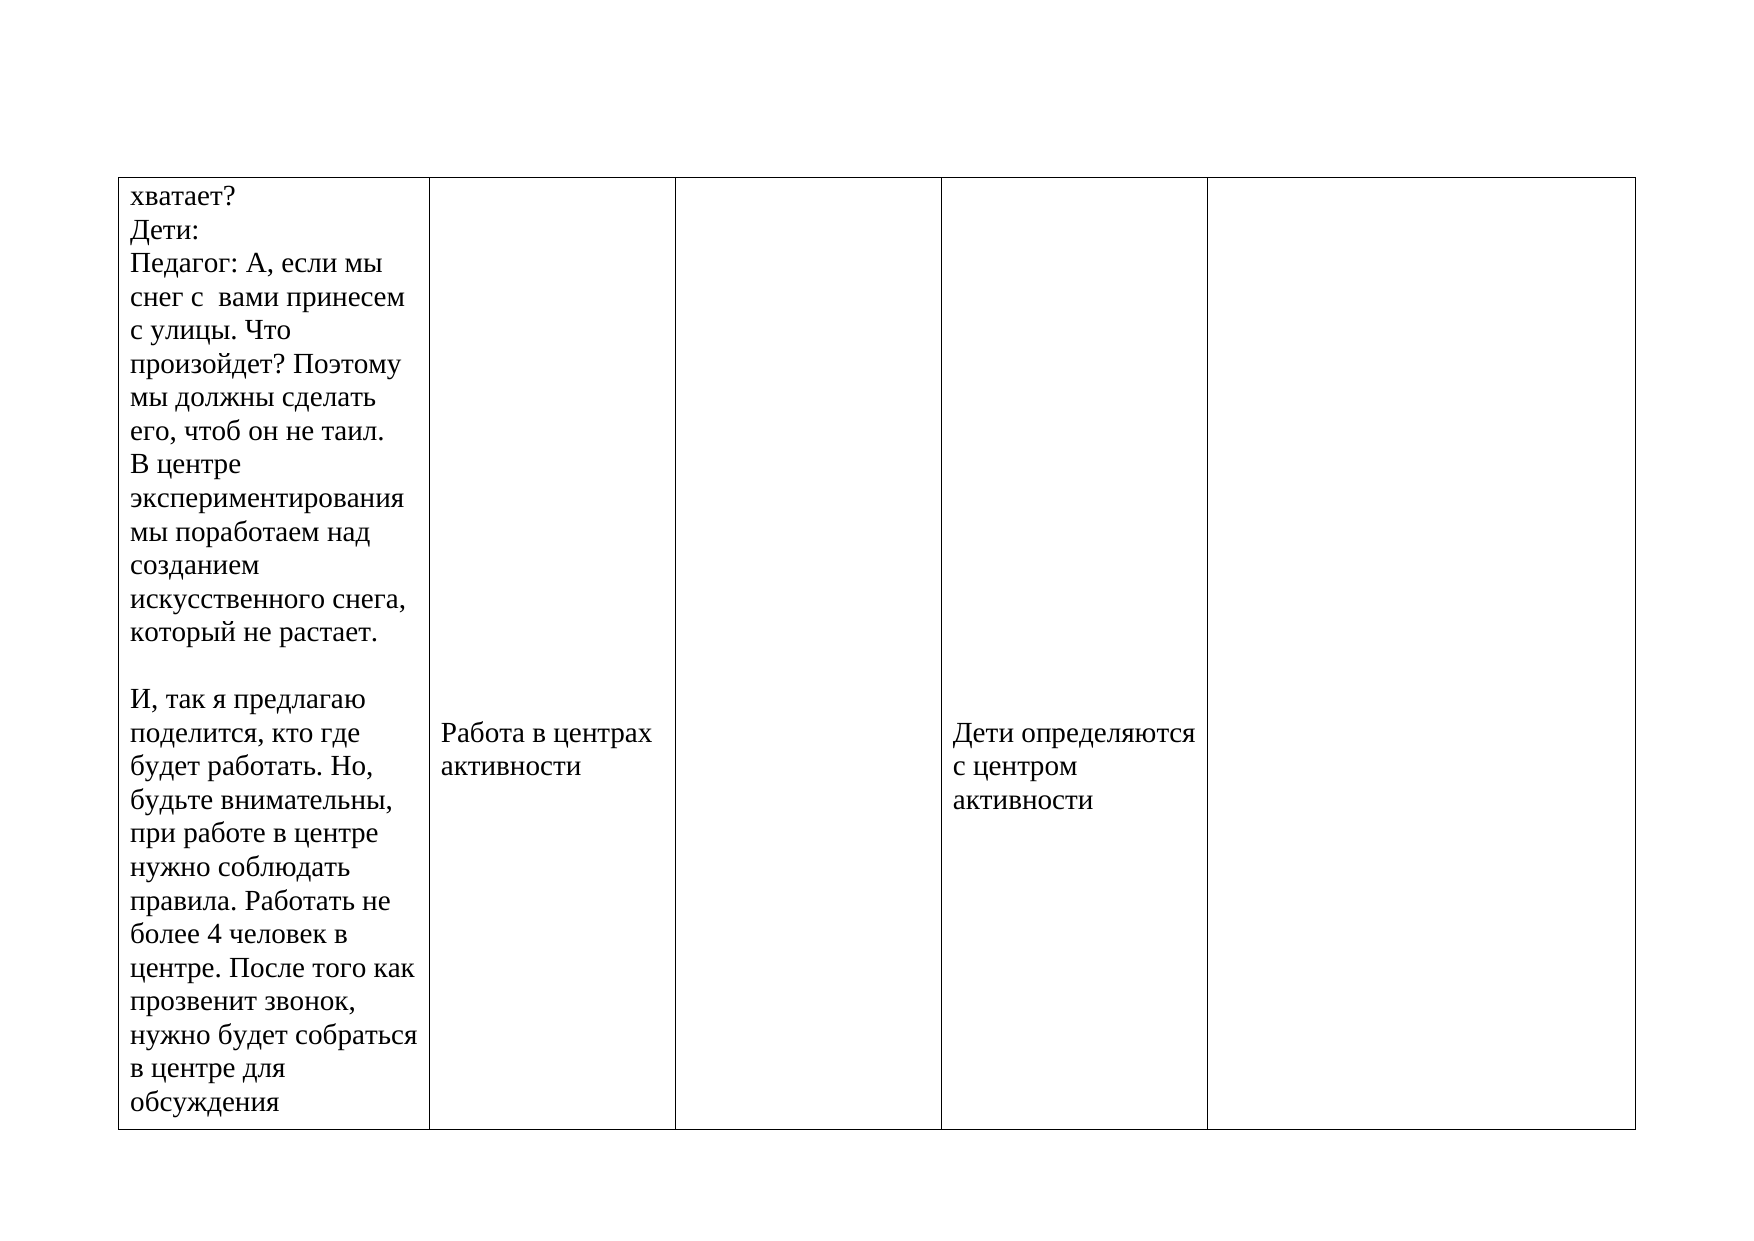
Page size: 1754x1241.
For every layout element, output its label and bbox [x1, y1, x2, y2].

table_cell [430, 178, 675, 1129]
table_cell [119, 178, 429, 1129]
table_cell [942, 178, 1207, 1129]
table_cell [1208, 178, 1635, 1129]
table_cell [676, 178, 941, 1129]
